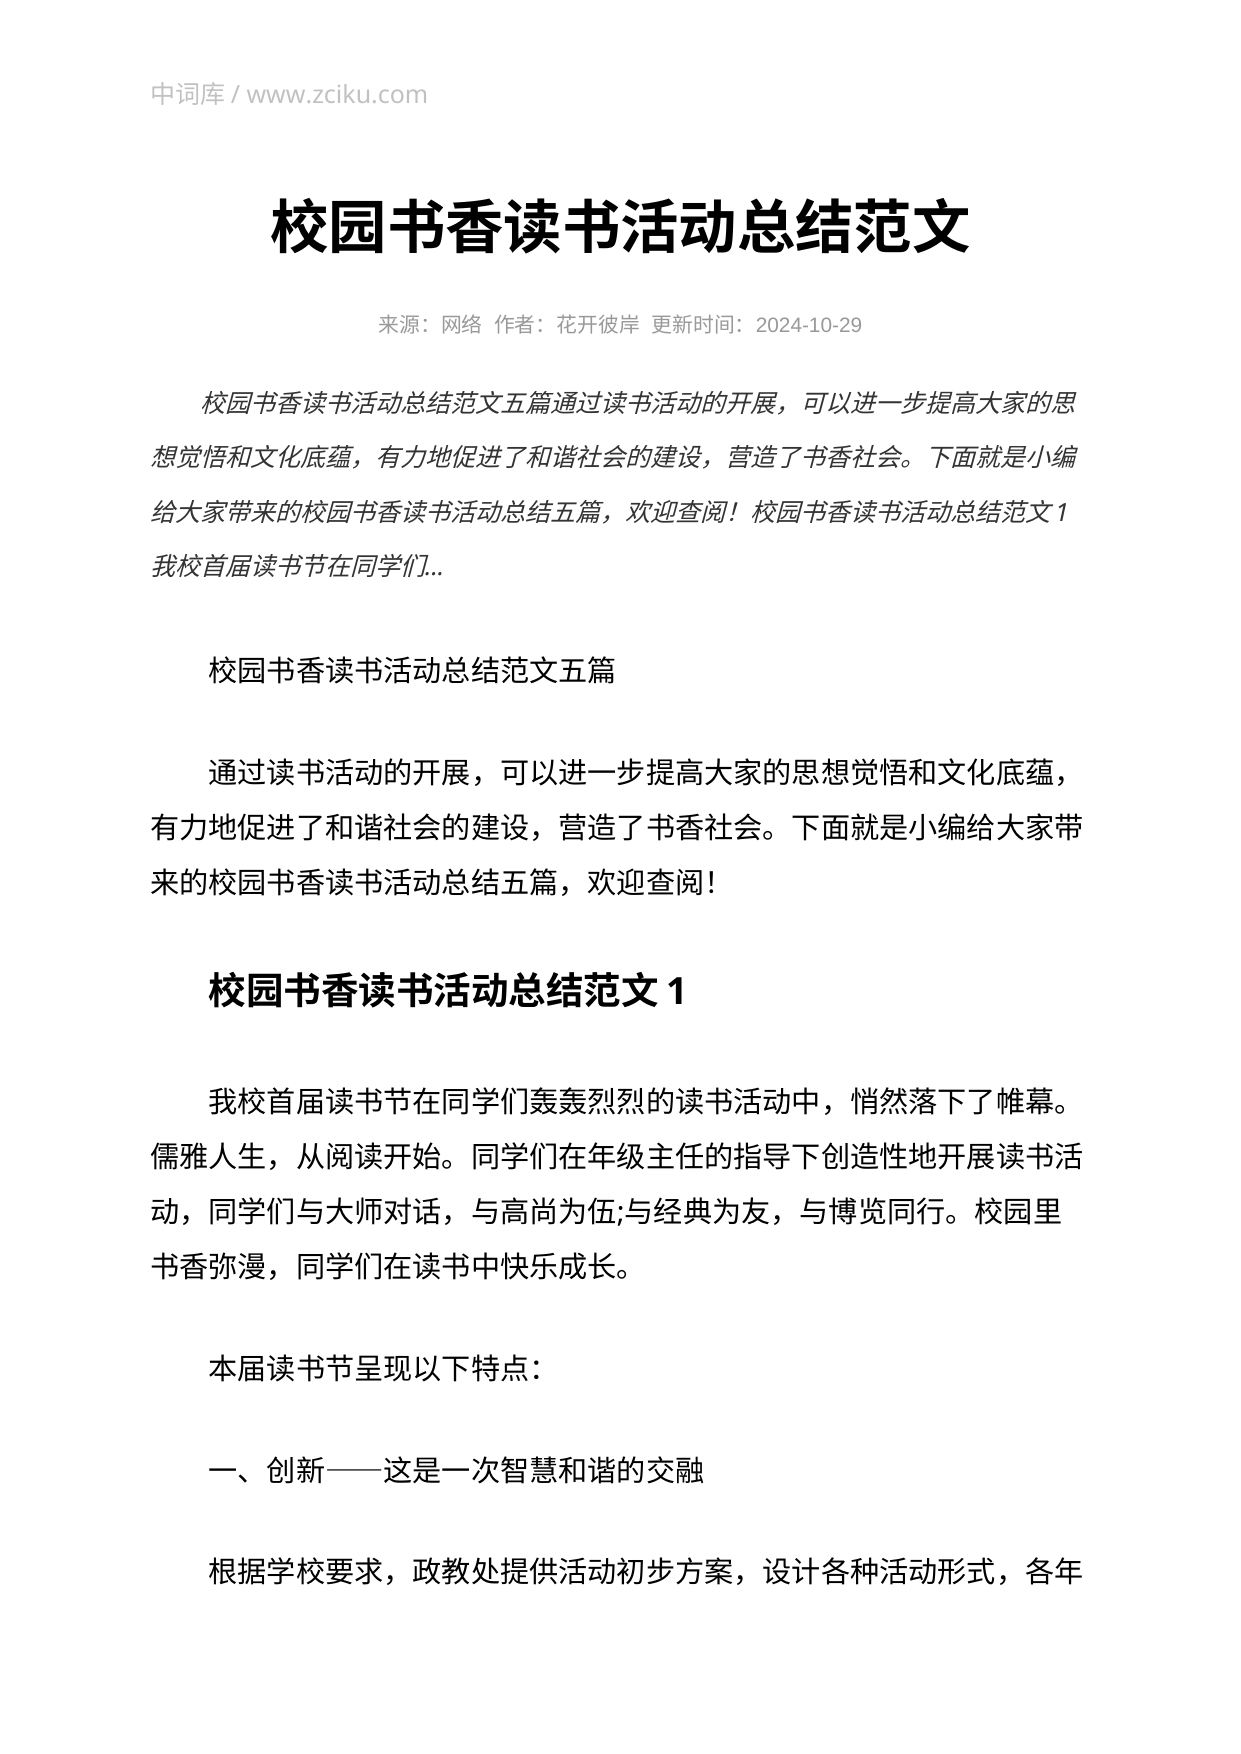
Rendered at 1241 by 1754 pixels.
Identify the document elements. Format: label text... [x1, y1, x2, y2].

text 来源：网络 作者：花开彼岸 更新时间：2024-10-29 [150, 313, 1090, 337]
text 本届读书节呈现以下特点： [150, 1345, 1090, 1388]
text 我校首届读书节在同学们轰轰烈烈的读书活动中，悄然落下了帷幕。儒雅人生，从阅读开始。同学们在年级主任的指导下创造性地开展读书活动，同学们与大师对话，与高尚为伍;与经典为友，与博览同行。校园里书香弥漫，同学们在读书中快乐成长。 [150, 1079, 1090, 1286]
text 校园书香读书活动总结范文五篇 [150, 648, 1090, 690]
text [150, 1549, 1090, 1591]
text 通过读书活动的开展，可以进一步提高大家的思想觉悟和文化底蕴，有力地促进了和谐社会的建设，营造了书香社会。下面就是小编给大家带来的校园书香读书活动总结五篇，欢迎查阅！ [150, 749, 1090, 902]
text 校园书香读书活动总结范文1 [150, 961, 1090, 1016]
subtitle 校园书香读书活动总结范文 [150, 181, 1090, 266]
text 校园书香读书活动总结范文五篇通过读书活动的开展，可以进一步提高大家的思想觉悟和文化底蕴，有力地促进了和谐社会的建设，营造了书香社会。下面就是小编给大家带来的校园书香读书活动总结五篇，欢迎查阅！校园书香读书活动总结范文1我校首届读书节在同学们... [150, 383, 1090, 583]
text 一、创新——这是一次智慧和谐的交融 [150, 1447, 1090, 1489]
